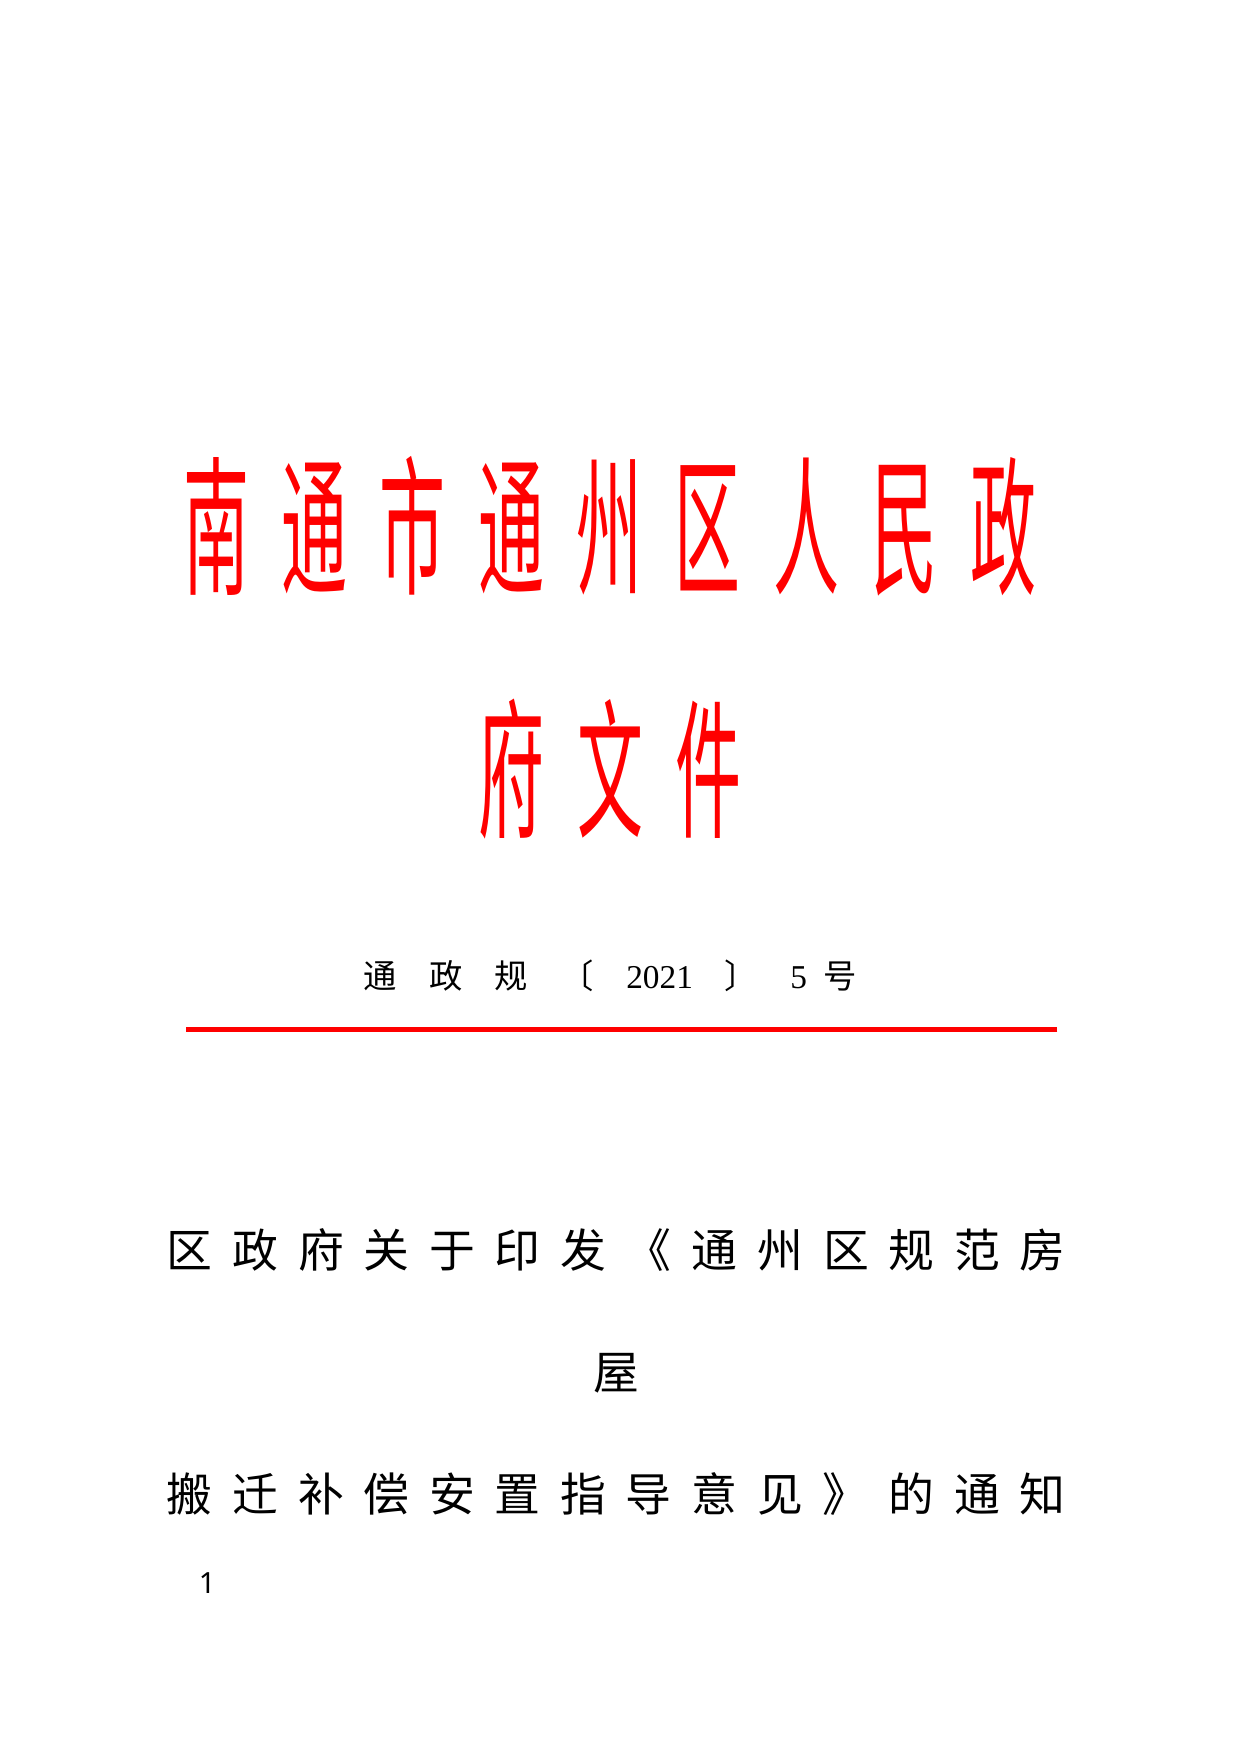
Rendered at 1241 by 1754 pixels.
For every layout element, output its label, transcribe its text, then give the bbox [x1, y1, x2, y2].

text 区政府关于印发《通州区规范房屋 [167, 1187, 1085, 1430]
text 搬迁补偿安置指导意见》的通知 [167, 1430, 1085, 1552]
text 通政规〔2021〕5号 [167, 944, 1085, 1065]
text 南通市通州区人民政府文件 [167, 396, 1085, 883]
